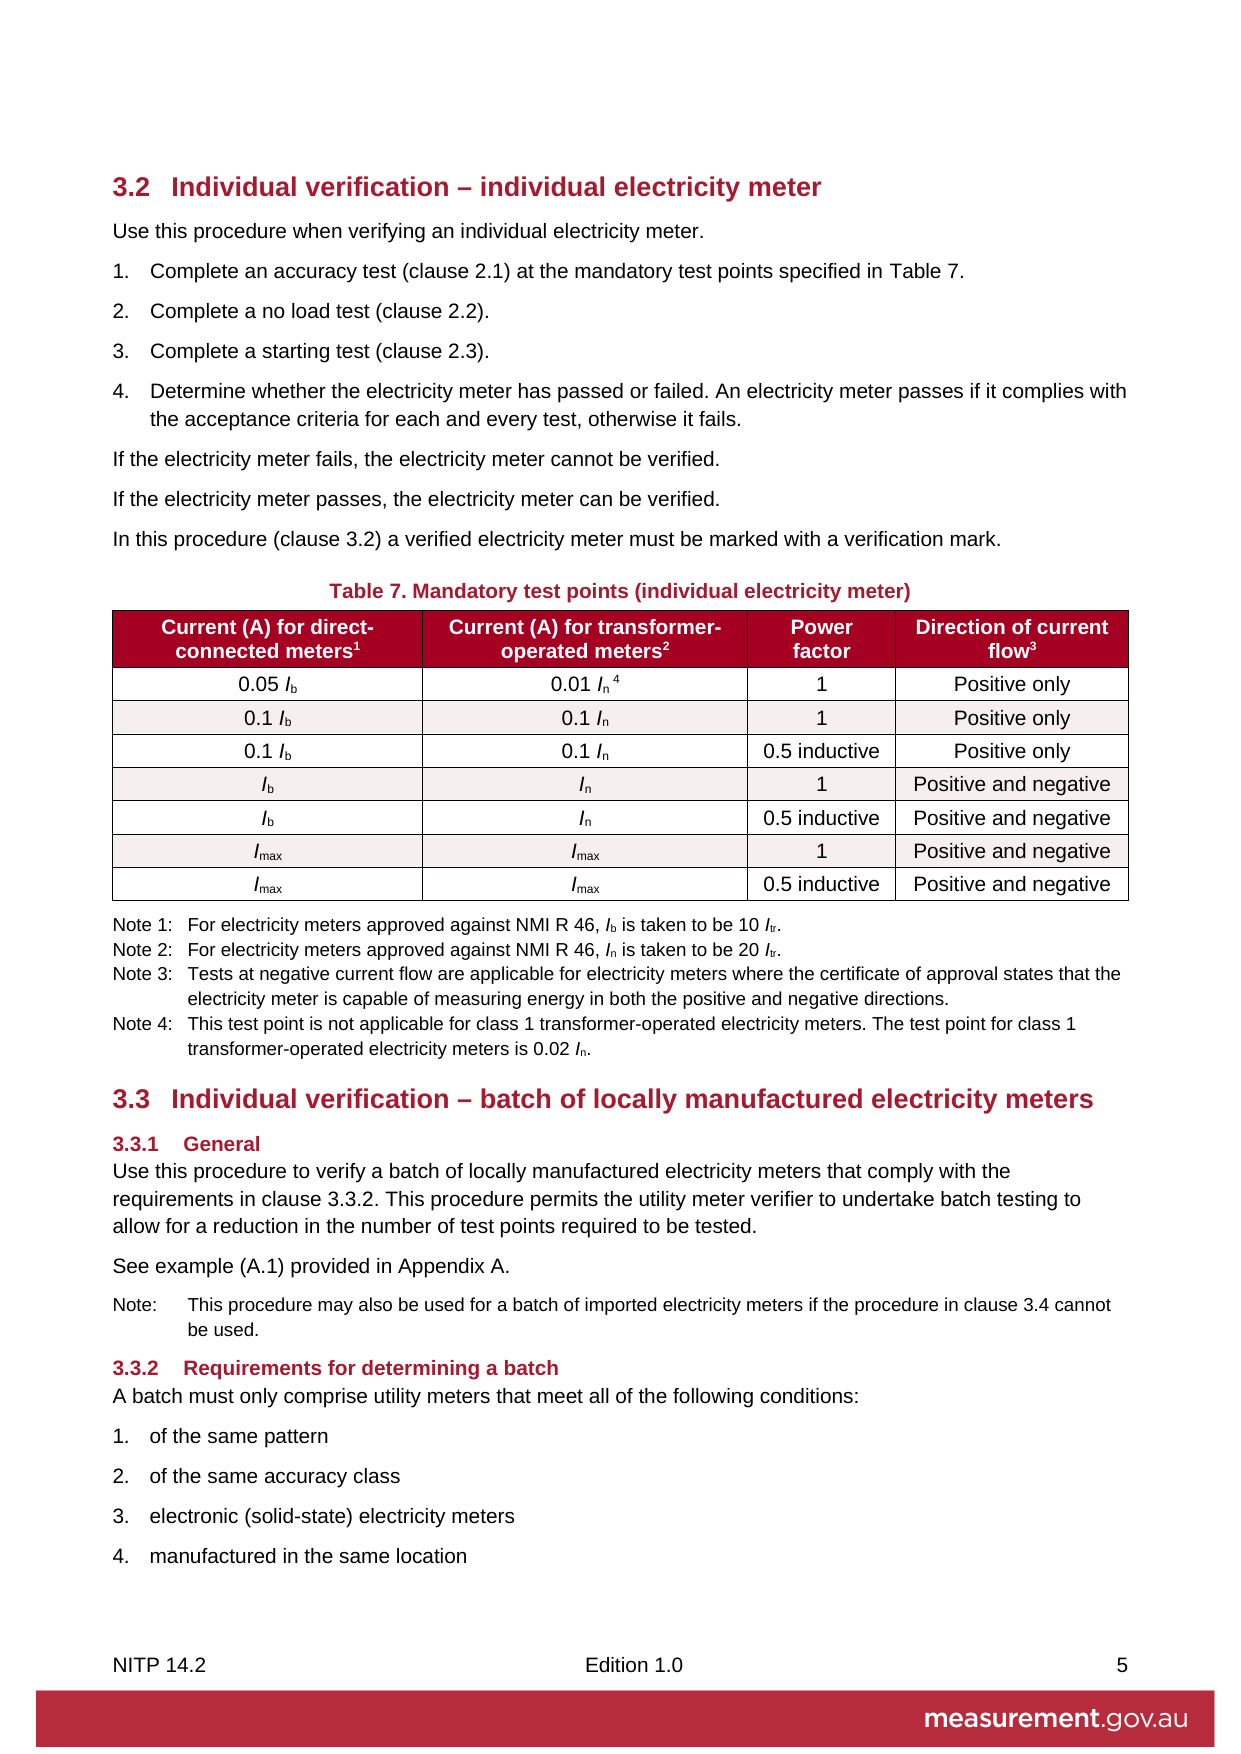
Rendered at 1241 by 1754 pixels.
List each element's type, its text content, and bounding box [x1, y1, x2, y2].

list of the same accuracy class [112, 1464, 1128, 1488]
text A batch must only comprise utility meters that meet all of the following conditions: [112, 1384, 1128, 1408]
subtitle General [112, 1132, 1128, 1156]
table_cell Positive and negative [896, 768, 1128, 800]
table_cell Imax [113, 835, 422, 867]
table_cell 0.1 Ib [113, 735, 422, 767]
table_cell Positive only [896, 668, 1128, 700]
table_cell Positive and negative [896, 835, 1128, 867]
table_header Power factor [748, 611, 895, 667]
list electronic (solid-state) electricity meters [112, 1504, 1128, 1528]
table_cell In [423, 768, 747, 800]
table_header Current (A) for direct-connected meters1 [113, 611, 422, 667]
table_header Current (A) for transformer-operated meters2 [423, 611, 747, 667]
text Note 3: Tests at negative current flow are applicable for electricity meters where the certificate of approval states that the electricity meter is capable of measuring energy in both the positive and negative directions. [112, 963, 1128, 1009]
text If the electricity meter fails, the electricity meter cannot be verified. [112, 447, 1128, 471]
picture [3, 1684, 1241, 1754]
subtitle Individual verification – batch of locally manufactured electricity meters [112, 1083, 1128, 1114]
table_cell 0.1 Ib [113, 701, 422, 733]
table_cell Positive and negative [896, 801, 1128, 833]
subtitle Requirements for determining a batch [112, 1356, 1128, 1380]
table_cell Positive only [896, 735, 1128, 767]
table_cell Imax [423, 835, 747, 867]
table_cell 0.01 In 4 [423, 668, 747, 700]
table_cell Imax [423, 868, 747, 900]
text If the electricity meter passes, the electricity meter can be verified. [112, 487, 1128, 511]
table_cell 0.1 In [423, 701, 747, 733]
text See example (A.1) provided in Appendix A. [112, 1254, 1128, 1278]
text In this procedure (clause 3.2) a verified electricity meter must be marked with a verification mark. [112, 527, 1128, 551]
text Table 7. Mandatory test points (individual electricity meter) [112, 579, 1128, 603]
text Note 2: For electricity meters approved against NMI R 46, In is taken to be 20 Itr. [112, 938, 1128, 960]
table_cell 0.5 inductive [748, 735, 895, 767]
list Determine whether the electricity meter has passed or failed. An electricity meter passes if it complies with the acceptance criteria for each and every test, otherwise it fails. [112, 379, 1128, 431]
list of the same pattern [112, 1424, 1128, 1448]
table_cell 1 [748, 768, 895, 800]
list Complete an accuracy test (clause 2.1) at the mandatory test points specified in Table 7. [112, 259, 1128, 283]
table_cell 0.1 In [423, 735, 747, 767]
table_cell 1 [748, 701, 895, 733]
table_cell Positive only [896, 701, 1128, 733]
table_cell 0.5 inductive [748, 868, 895, 900]
table_cell Ib [113, 768, 422, 800]
table_cell Imax [113, 868, 422, 900]
table_cell 1 [748, 835, 895, 867]
text Use this procedure when verifying an individual electricity meter. [112, 219, 1128, 243]
text Note 4: This test point is not applicable for class 1 transformer-operated electricity meters. The test point for class 1 transformer-operated electricity meters is 0.02 In. [112, 1013, 1128, 1059]
table_cell Positive and negative [896, 868, 1128, 900]
table_cell In [423, 801, 747, 833]
table_cell 0.05 Ib [113, 668, 422, 700]
table_header Direction of current flow3 [896, 611, 1128, 667]
subtitle Individual verification – individual electricity meter [112, 171, 1128, 202]
list Complete a starting test (clause 2.3). [112, 339, 1128, 363]
list manufactured in the same location [112, 1544, 1128, 1568]
text Note 1: For electricity meters approved against NMI R 46, Ib is taken to be 10 Itr. [112, 914, 1128, 935]
table_cell Ib [113, 801, 422, 833]
table_cell 1 [748, 668, 895, 700]
table_cell 0.5 inductive [748, 801, 895, 833]
text Use this procedure to verify a batch of locally manufactured electricity meters that comply with the requirements in clause 3.3.2. This procedure permits the utility meter verifier to undertake batch testing to allow for a reduction in the number of test points required to be tested. [112, 1159, 1128, 1238]
list Complete a no load test (clause 2.2). [112, 299, 1128, 323]
text Note: This procedure may also be used for a batch of imported electricity meters if the procedure in clause 3.4 cannot be used. [112, 1294, 1128, 1341]
